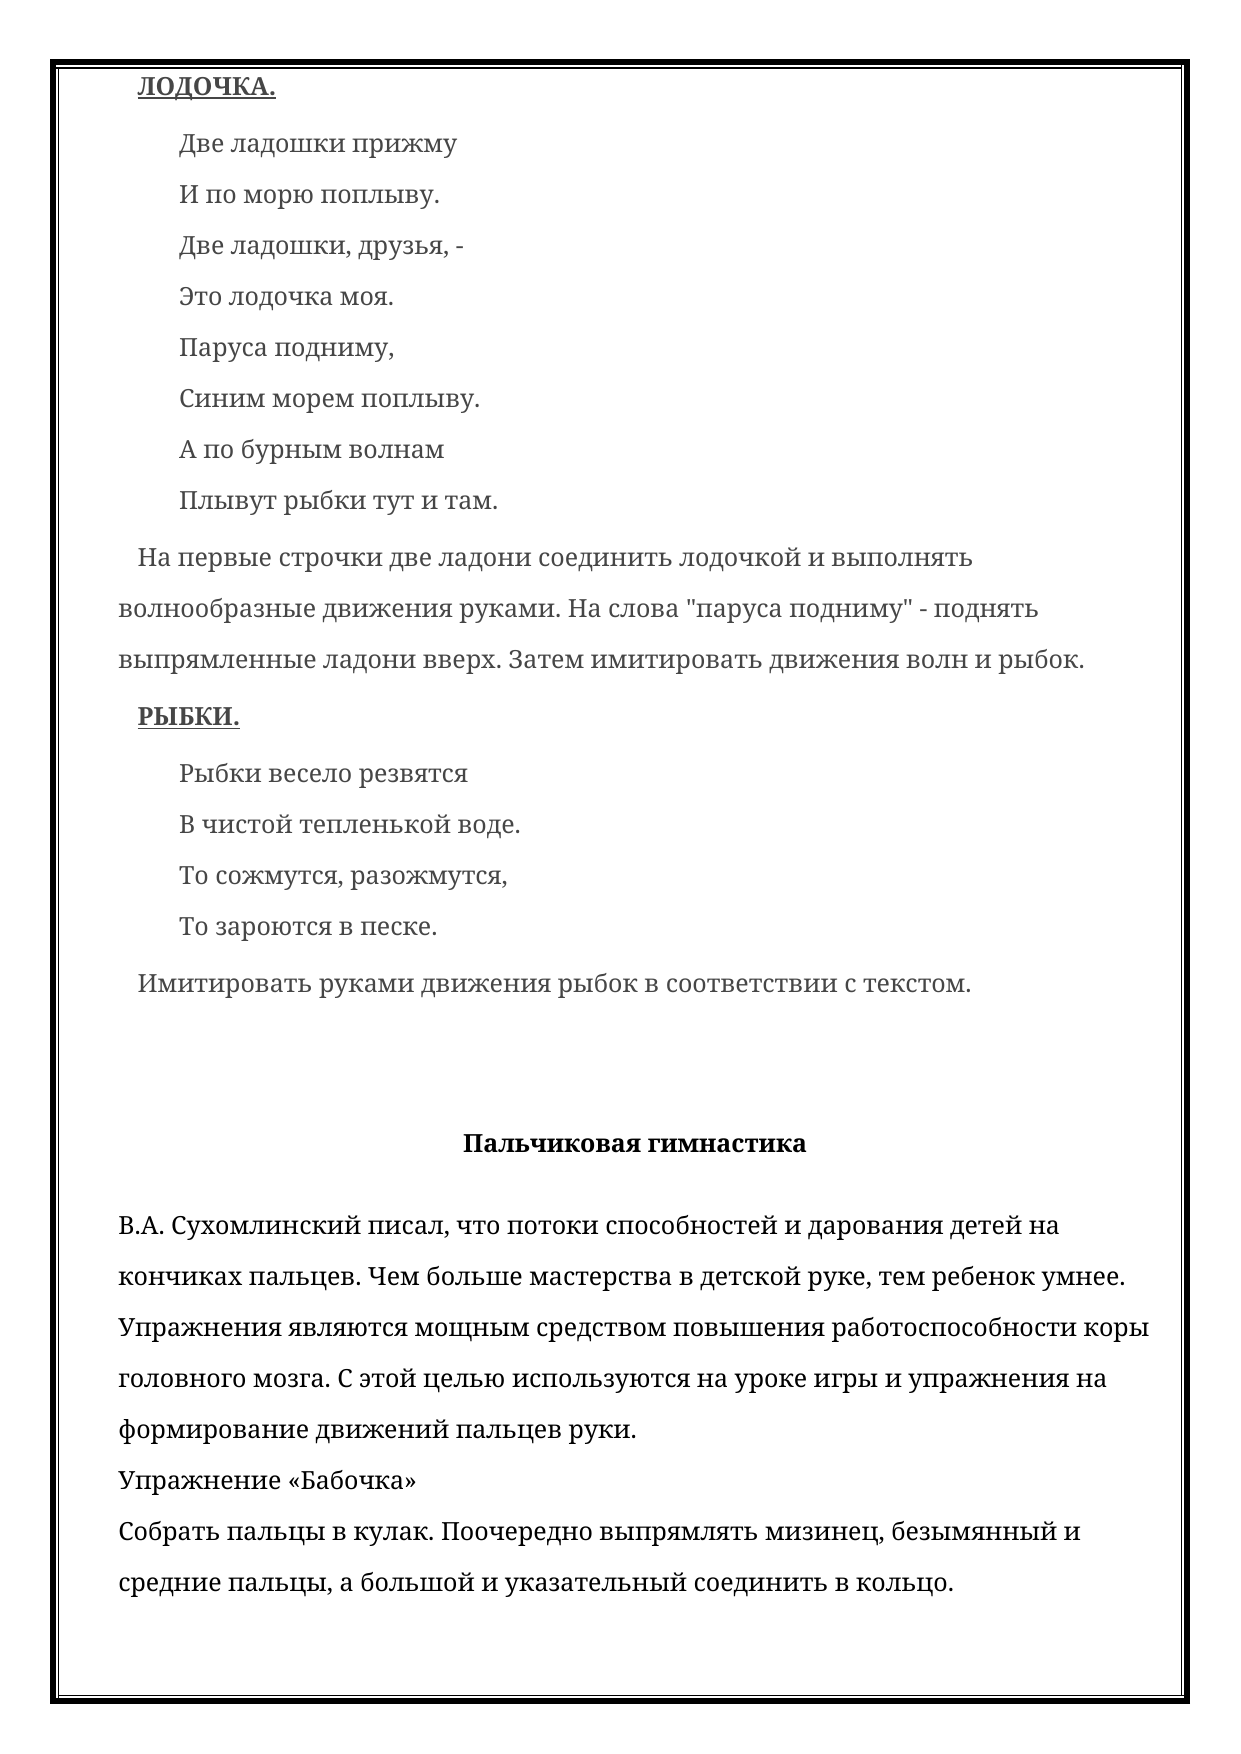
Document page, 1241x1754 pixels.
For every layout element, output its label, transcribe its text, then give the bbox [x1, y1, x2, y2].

text И по морю поплыву. [179, 176, 1091, 210]
text РЫБКИ. [118, 699, 1152, 733]
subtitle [118, 1207, 1152, 1599]
text Паруса подниму, [179, 329, 1091, 363]
text Синим морем поплыву. [179, 380, 1091, 414]
text То зароются в песке. [179, 909, 1091, 943]
text Это лодочка моя. [179, 278, 1091, 312]
text Плывут рыбки тут и там. [179, 482, 1091, 517]
text На первые строчки две ладони соединить лодочкой и выполнять волнообразные движения руками. На слова "паруса подниму" - поднять выпрямленные ладони вверх. Затем имитировать движения волн и рыбок. [118, 539, 1152, 676]
text То сожмутся, разожмутся, [179, 858, 1091, 892]
text Две ладошки прижму [179, 125, 1091, 159]
text Имитировать руками движения рыбок в соответствии с текстом. [118, 966, 1152, 1000]
text А по бурным волнам [179, 431, 1091, 466]
text Две ладошки, друзья, - [179, 227, 1091, 261]
text В чистой тепленькой воде. [179, 807, 1091, 841]
text Пальчиковая гимнастика [118, 1125, 1152, 1159]
text Рыбки весело резвятся [179, 756, 1091, 790]
text ЛОДОЧКА. [118, 69, 1152, 102]
